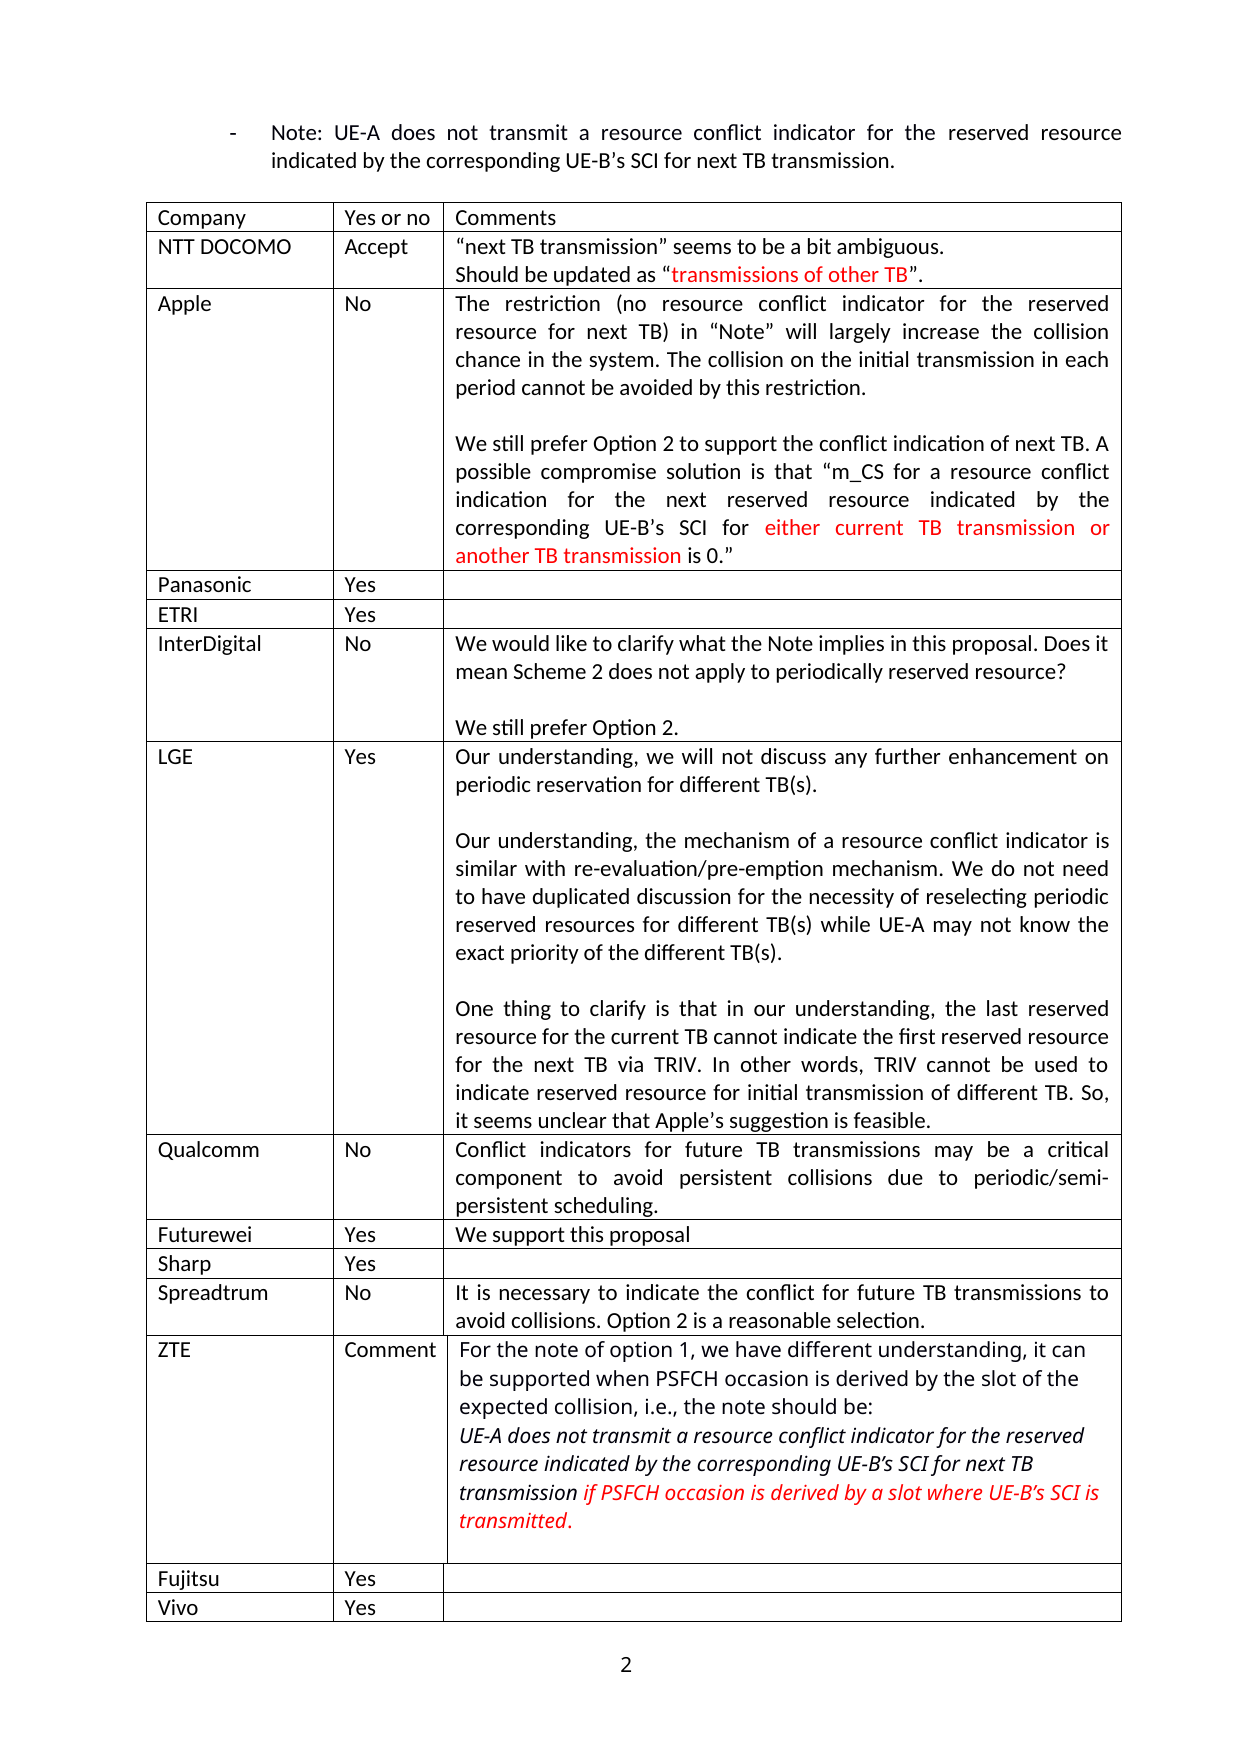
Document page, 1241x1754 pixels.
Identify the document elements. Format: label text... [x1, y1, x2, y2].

table_header Comments [444, 203, 1121, 231]
table_cell Yes [334, 1249, 443, 1277]
table_cell Yes [334, 571, 443, 599]
table_cell Our understanding, we will not discuss any further enhancement on periodic reservation for different TB(s). Our understanding, the mechanism of a resource conflict indicator is similar with re-evaluation/pre-emption mechanism. We do not need to have duplicated discussion for the necessity of reselecting periodic reserved resources for different TB(s) while UE-A may not know the exact priority of the different TB(s). One thing to clarify is that in our understanding, the last reserved resource for the current TB cannot indicate the first reserved resource for the next TB via TRIV. In other words, TRIV cannot be used to indicate reserved resource for initial transmission of different TB. So, it seems unclear that Apple’s suggestion is feasible. [444, 742, 1121, 1134]
table_cell InterDigital [147, 629, 333, 741]
table_header Company [147, 203, 333, 231]
table_cell No [334, 629, 443, 741]
table_cell [444, 1593, 1121, 1621]
list Note: UE-A does not transmit a resource conflict indicator for the reserved resource indicated by the corresponding UE-B’s SCI for next TB transmission. [229, 118, 1122, 174]
table_cell Accept [334, 232, 443, 288]
table_cell The restriction (no resource conflict indicator for the reserved resource for next TB) in “Note” will largely increase the collision chance in the system. The collision on the initial transmission in each period cannot be avoided by this restriction. We still prefer Option 2 to support the conflict indication of next TB. A possible compromise solution is that “m_CS for a resource conflict indication for the next reserved resource indicated by the corresponding UE-B’s SCI for either current TB transmission or another TB transmission is 0.” [444, 289, 1121, 569]
table_header Yes or no [334, 203, 443, 231]
table_cell We would like to clarify what the Note implies in this proposal. Does it mean Scheme 2 does not apply to periodically reserved resource? We still prefer Option 2. [444, 629, 1121, 741]
table_cell Yes [334, 600, 443, 628]
table_cell Spreadtrum [147, 1279, 333, 1334]
table_cell LGE [147, 742, 333, 1134]
table_cell ETRI [147, 600, 333, 628]
table_cell Vivo [147, 1593, 333, 1621]
table_cell [444, 1564, 1121, 1592]
table_cell Qualcomm [147, 1135, 333, 1219]
table_cell No [334, 1279, 443, 1334]
table_cell NTT DOCOMO [147, 232, 333, 288]
table_cell No [334, 289, 443, 569]
table_cell It is necessary to indicate the conflict for future TB transmissions to avoid collisions. Option 2 is a reasonable selection. [444, 1279, 1121, 1334]
table_cell Futurewei [147, 1220, 333, 1248]
table_cell Yes [334, 1564, 443, 1592]
table_cell [444, 1249, 1121, 1277]
table_cell Sharp [147, 1249, 333, 1277]
table_cell Fujitsu [147, 1564, 333, 1592]
table_cell [444, 571, 1121, 599]
table_cell Panasonic [147, 571, 333, 599]
table_cell Yes [334, 1593, 443, 1621]
table_cell Yes [334, 742, 443, 1134]
table_cell Conflict indicators for future TB transmissions may be a critical component to avoid persistent collisions due to periodic/semi-persistent scheduling. [444, 1135, 1121, 1219]
table_cell “next TB transmission” seems to be a bit ambiguous. Should be updated as “transmissions of other TB”. [444, 232, 1121, 288]
table_cell Comment [334, 1336, 447, 1563]
table_cell We support this proposal [444, 1220, 1121, 1248]
table_cell [444, 600, 1121, 628]
table_cell ZTE [147, 1336, 333, 1563]
table_cell For the note of option 1, we have different understanding, it can be supported when PSFCH occasion is derived by the slot of the expected collision, i.e., the note should be: UE-A does not transmit a resource conflict indicator for the reserved resource indicated by the corresponding UE-B’s SCI for next TB transmission if PSFCH occasion is derived by a slot where UE-B’s SCI is transmitted. [448, 1336, 1121, 1563]
table_cell Apple [147, 289, 333, 569]
table_cell Yes [334, 1220, 443, 1248]
table_cell No [334, 1135, 443, 1219]
